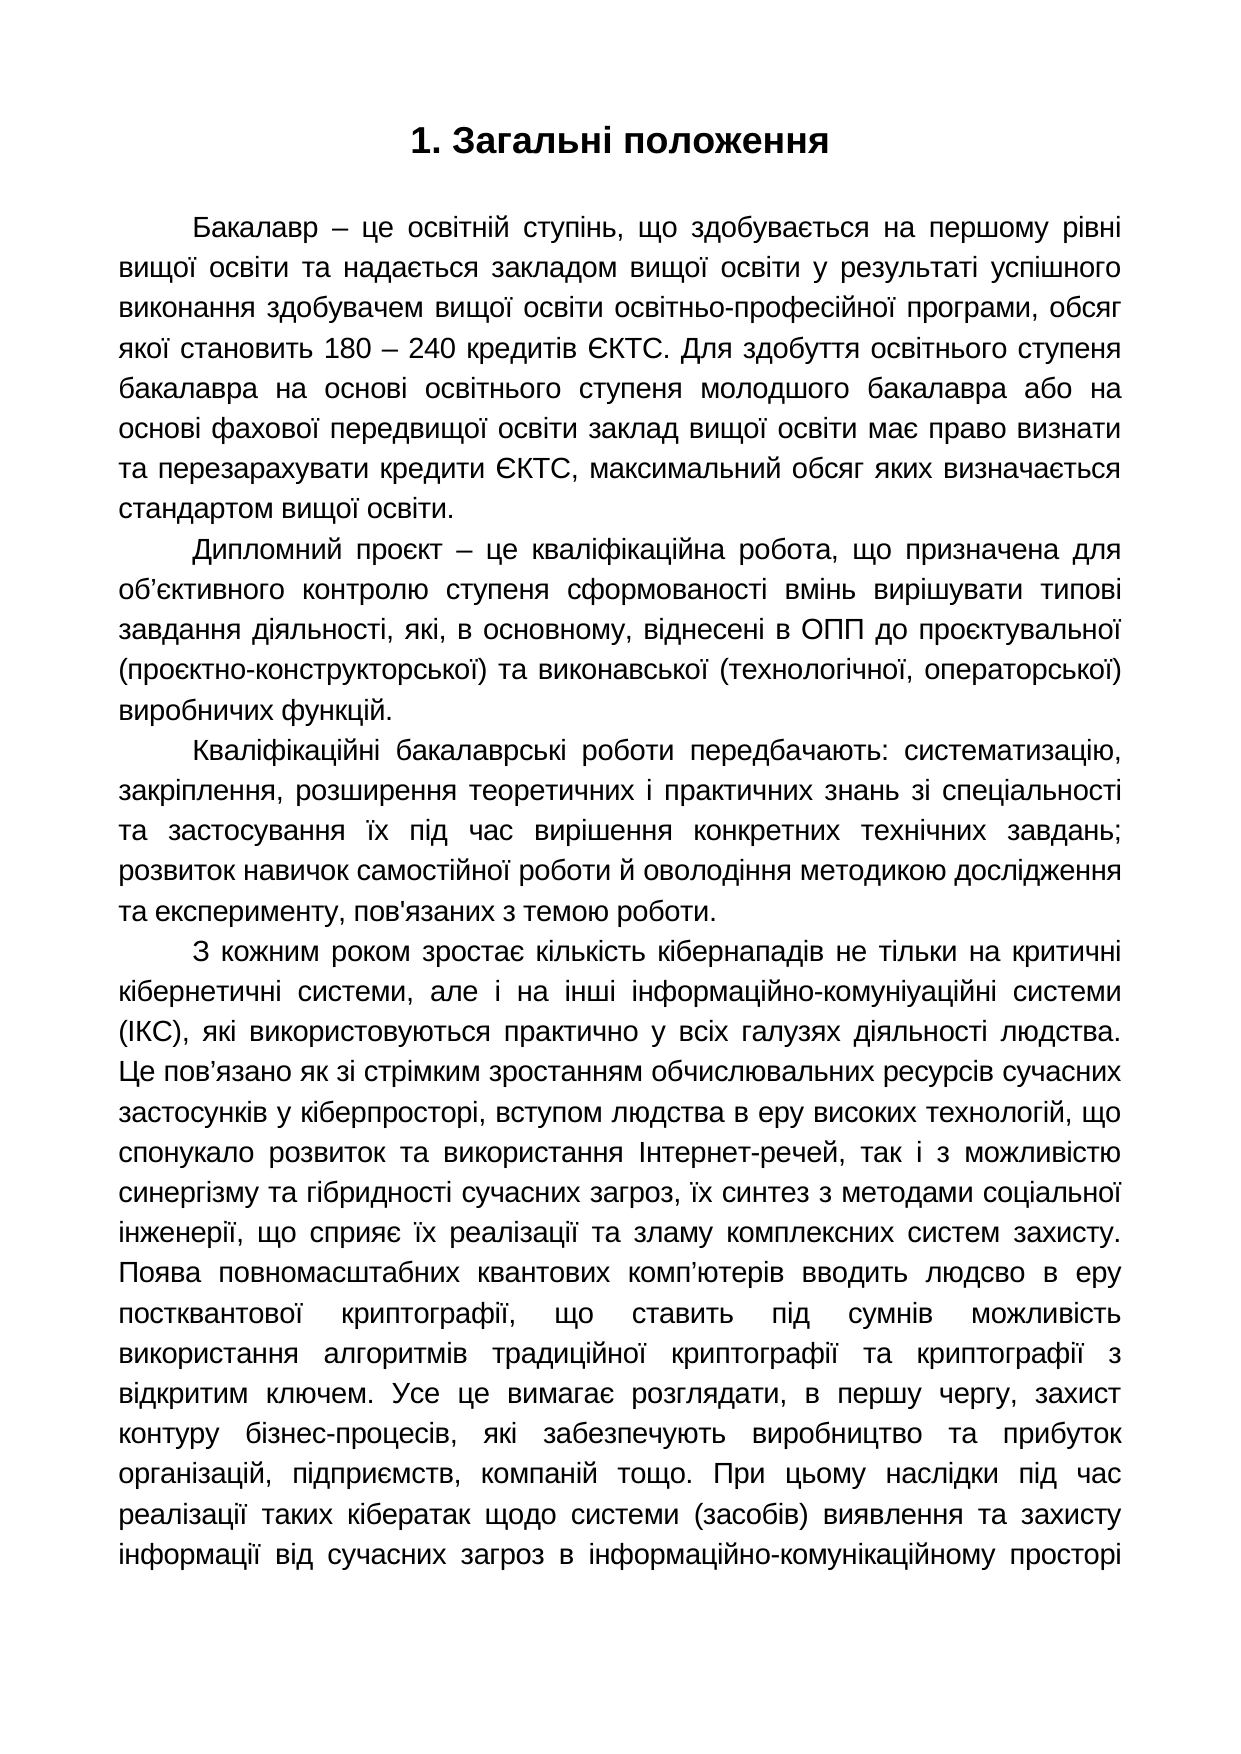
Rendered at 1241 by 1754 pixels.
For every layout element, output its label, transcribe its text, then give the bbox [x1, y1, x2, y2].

text Бакалавр – це освітній ступінь, що здобувається на першому рівні вищої освіти та надається закладом вищої освіти у результаті успішного виконання здобувачем вищої освіти освітньо-професійної програми, обсяг якої становить 180 – 240 кредитів ЄКТС. Для здобуття освітнього ступеня бакалавра на основі освітнього ступеня молодшого бакалавра або на основі фахової передвищої освіти заклад вищої освіти має право визнати та перезарахувати кредити ЄКТС, максимальний обсяг яких визначається стандартом вищої освіти. [118, 210, 1122, 525]
text Кваліфікаційні бакалаврські роботи передбачають: систематизацію, закріплення, розширення теоретичних і практичних знань зі спеціальності та застосування їх під час вирішення конкретних технічних завдань; розвиток навичок самостійної роботи й оволодіння методикою дослідження та експерименту, пов'язаних з темою роботи. [118, 733, 1122, 927]
text 1. Загальні положення [118, 118, 1122, 161]
text Дипломний проєкт – це кваліфікаційна робота, що призначена для об’єктивного контролю ступеня сформованості вмінь вирішувати типові завдання діяльності, які, в основному, віднесені в ОПП до проєктувальної (проєктно-конструкторської) та виконавської (технологічної, операторської) виробничих функцій. [118, 532, 1122, 726]
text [118, 934, 1122, 1570]
